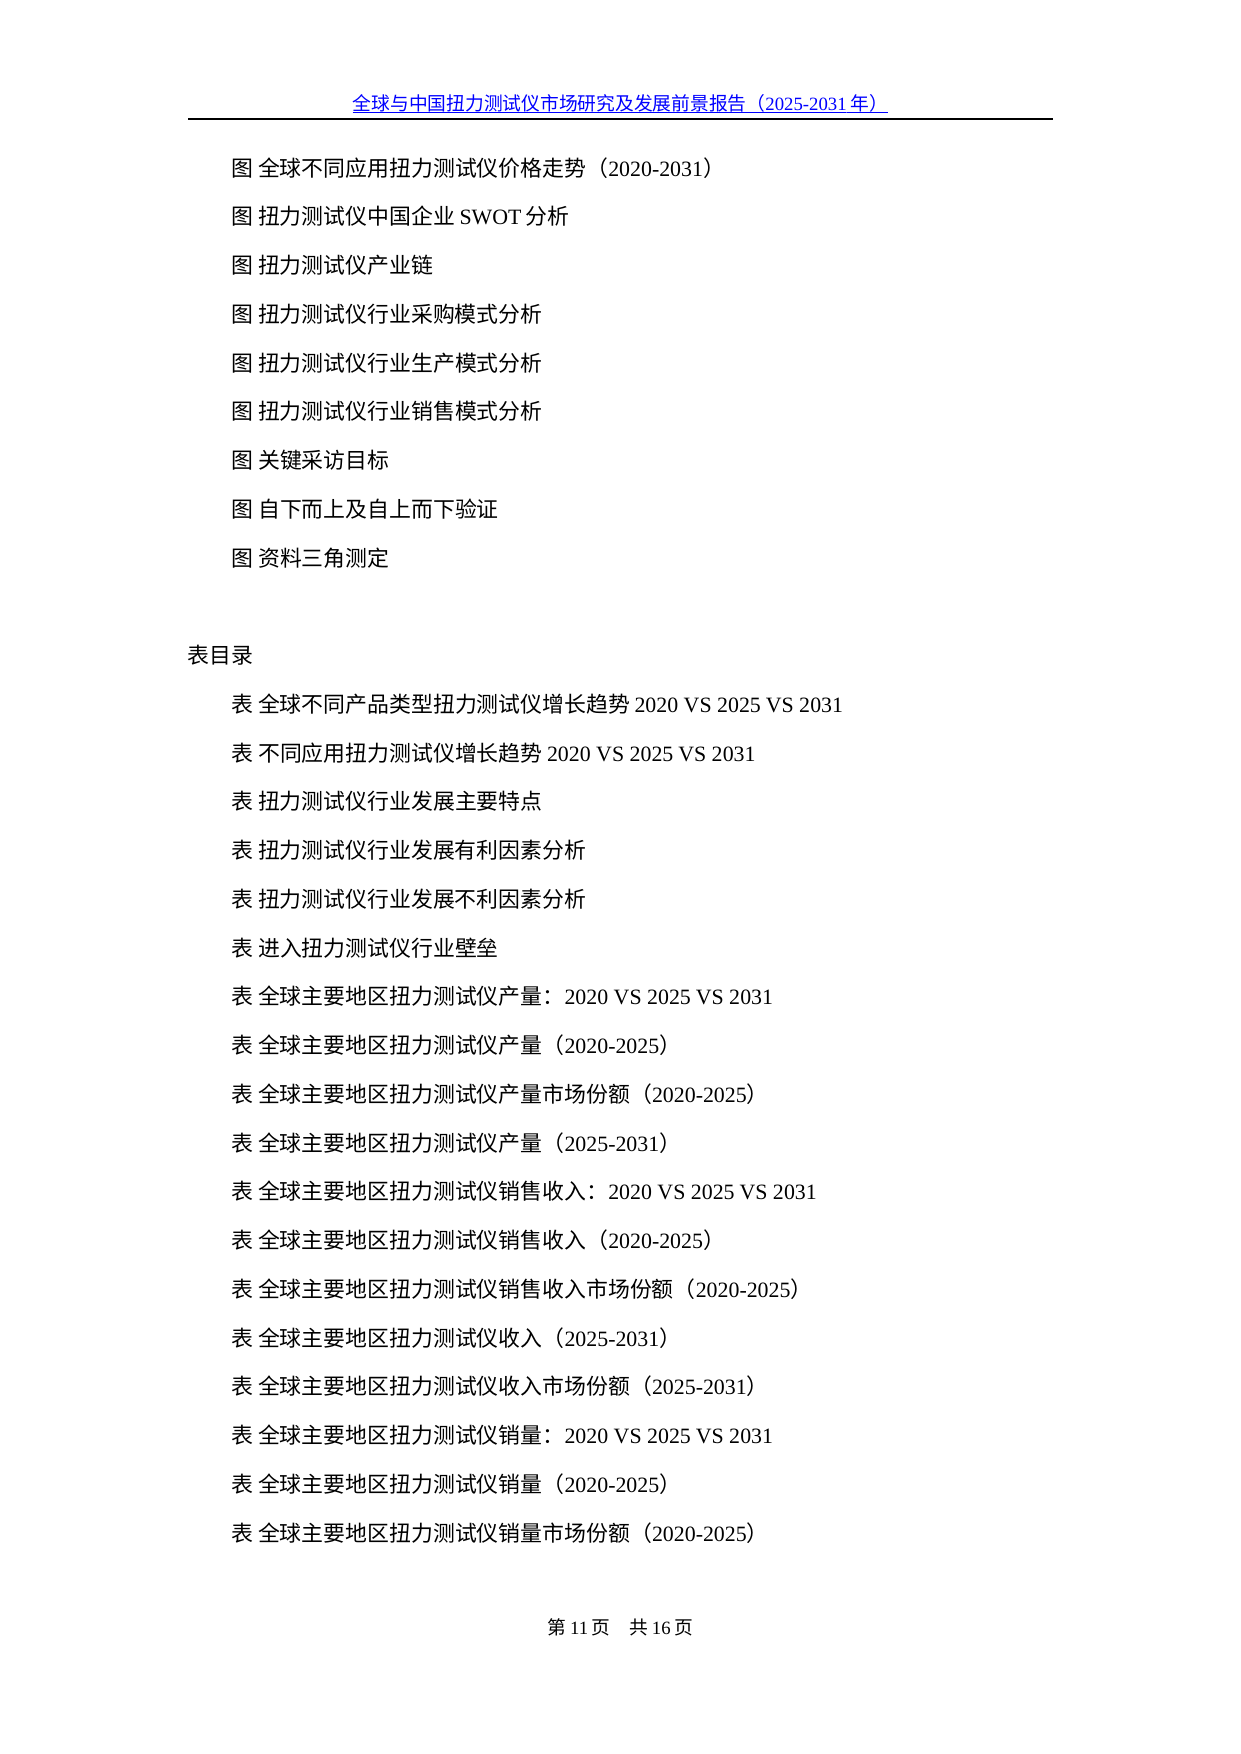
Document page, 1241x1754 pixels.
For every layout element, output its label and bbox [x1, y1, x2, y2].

text [187, 150, 1053, 1548]
